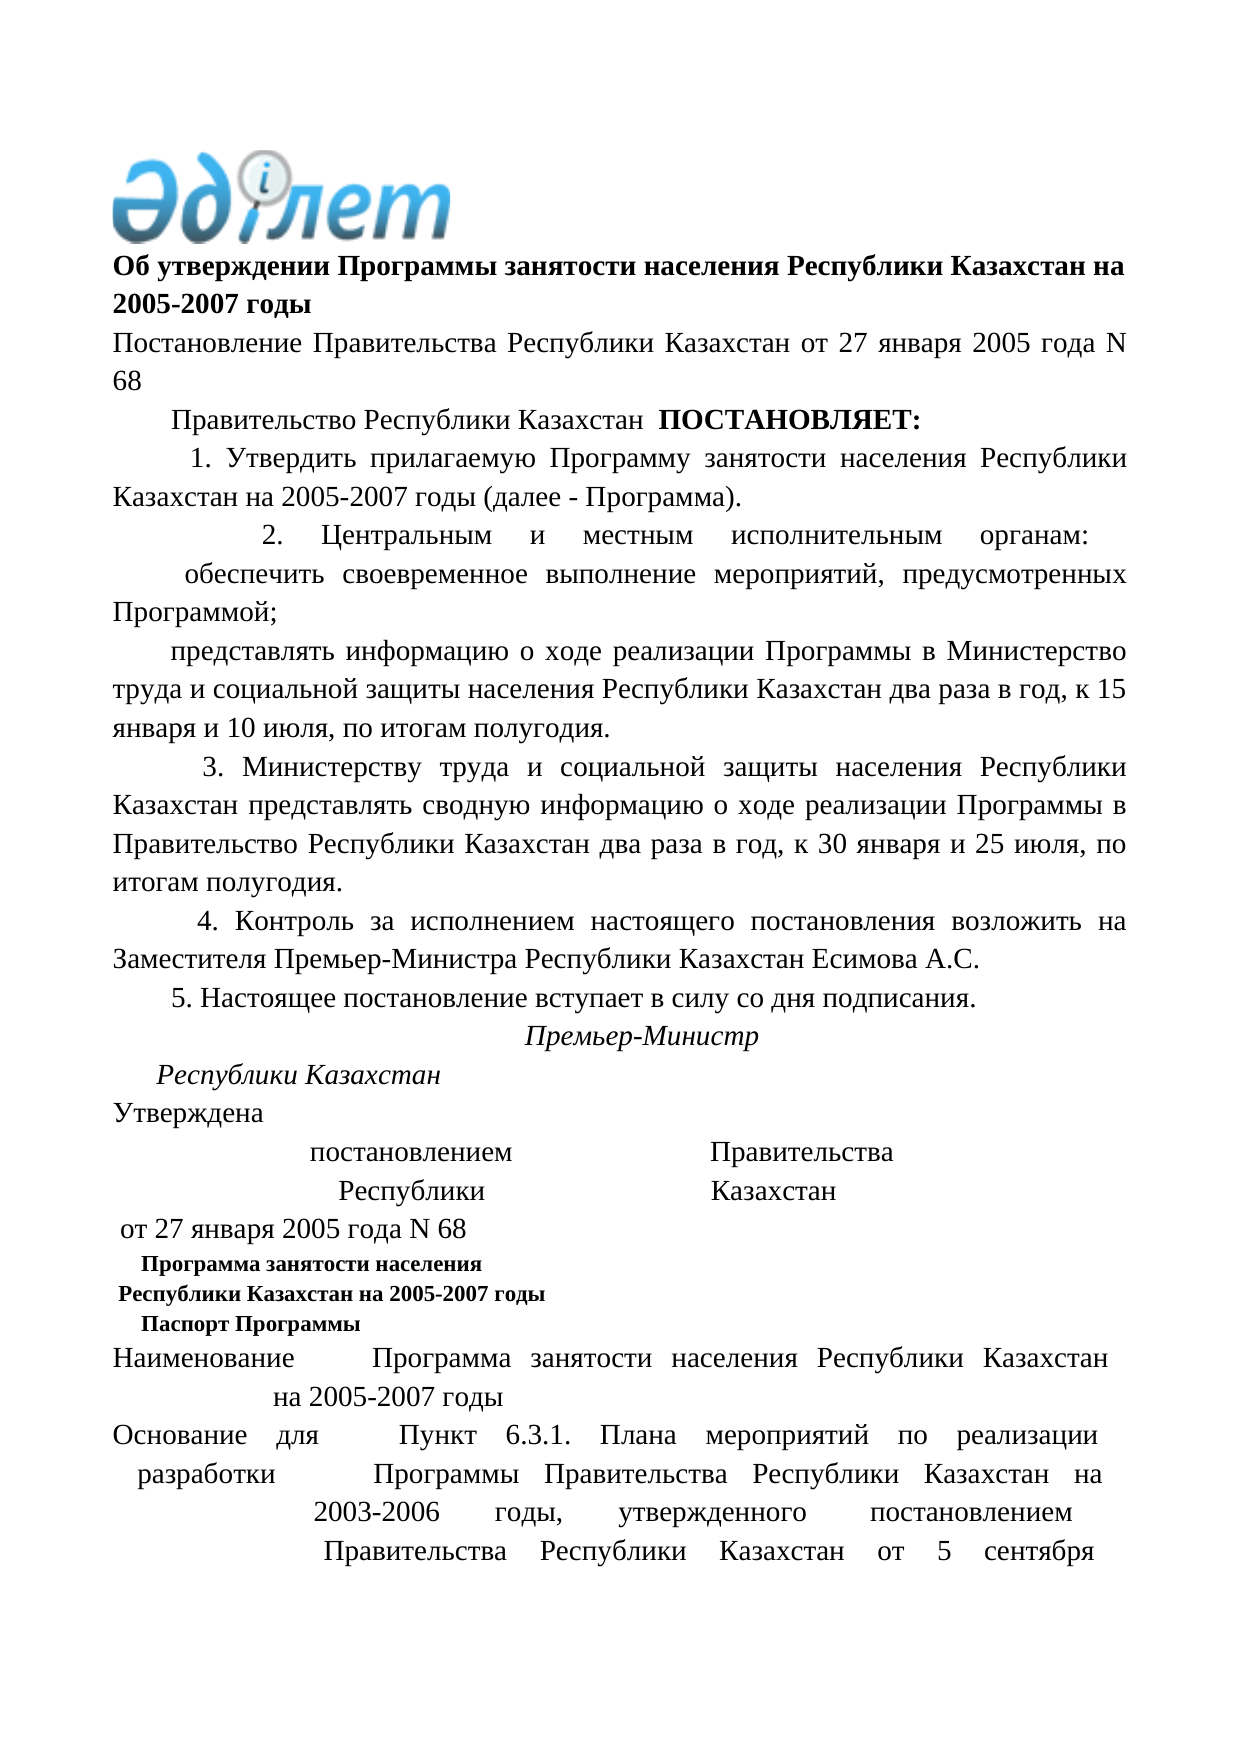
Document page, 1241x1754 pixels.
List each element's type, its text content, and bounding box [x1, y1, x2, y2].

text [112, 1417, 1128, 1567]
text Правительство Республики Казахстан ПОСТАНОВЛЯЕТ: [112, 402, 1128, 435]
text 3. Министерству труда и социальной защиты населения Республики Казахстан представлять сводную информацию о ходе реализации Программы в Правительство Республики Казахстан два раза в год, к 30 января и 25 июля, по итогам полугодия. [112, 749, 1128, 898]
text 5. Настоящее постановление вступает в силу со дня подписания. [112, 980, 1128, 1013]
text Паспорт Программы [112, 1310, 1128, 1336]
text Программа занятости населения Республики Казахстан на 2005-2007 годы [112, 1250, 1128, 1306]
text 4. Контроль за исполнением настоящего постановления возложить на Заместителя Премьер-Министра Республики Казахстан Есимова А.С. [112, 903, 1128, 975]
picture [112, 150, 451, 244]
text Премьер-Министр Республики Казахстан [112, 1018, 1128, 1091]
text 2. Центральным и местным исполнительным органам: обеспечить своевременное выполнение мероприятий, предусмотренных Программой; представлять информацию о ходе реализации Программы в Министерство труда и социальной защиты населения Республики Казахстан два раза в год, к 15 января и 10 июля, по итогам полугодия. [112, 517, 1128, 744]
text Наименование Программа занятости населения Республики Казахстан на 2005-2007 годы [112, 1340, 1128, 1412]
text Постановление Правительства Республики Казахстан от 27 января 2005 года N 68 [112, 325, 1128, 397]
text 1. Утвердить прилагаемую Программу занятости населения Республики Казахстан на 2005-2007 годы (далее - Программа). [112, 440, 1128, 512]
text Об утверждении Программы занятости населения Республики Казахстан на 2005-2007 годы [112, 248, 1128, 320]
text Утверждена постановлением Правительства Республики Казахстан от 27 января 2005 года N 68 [112, 1096, 1128, 1245]
